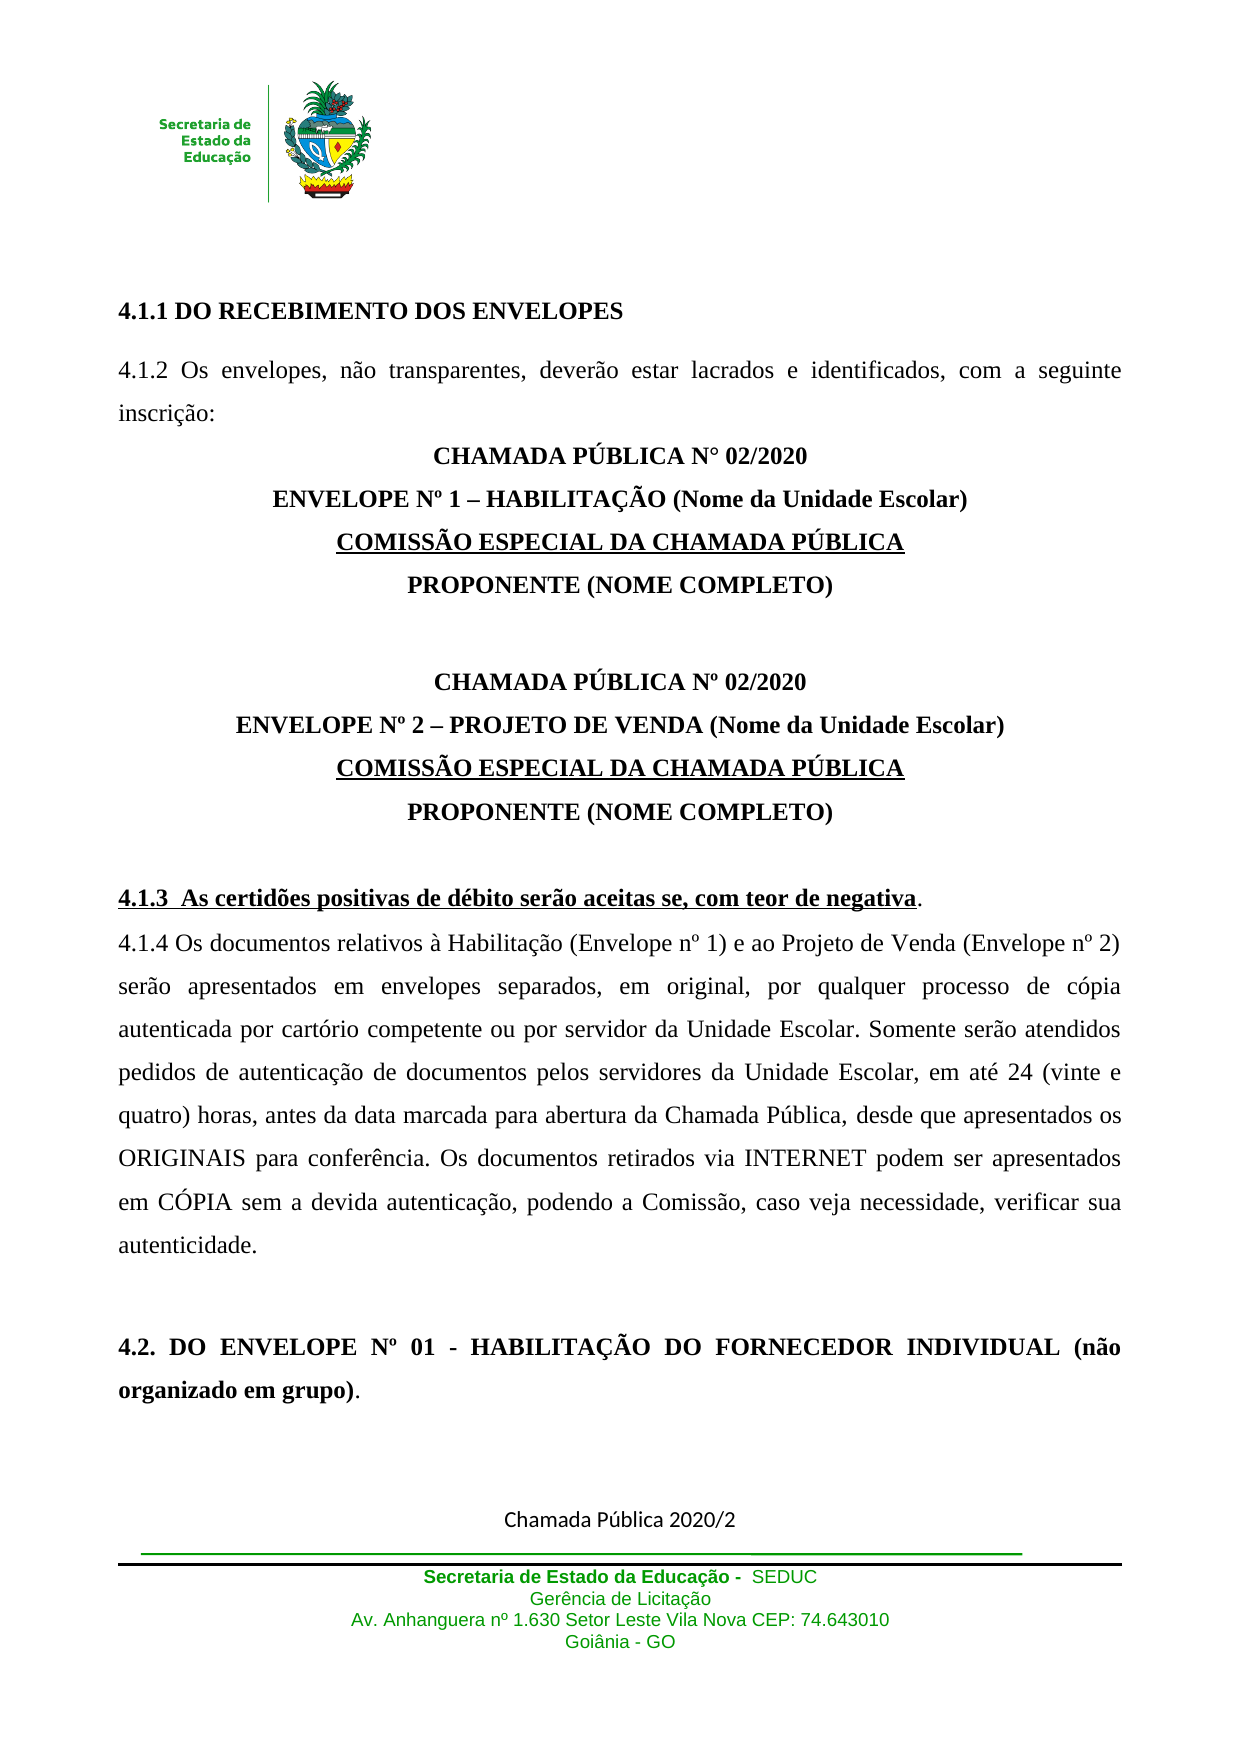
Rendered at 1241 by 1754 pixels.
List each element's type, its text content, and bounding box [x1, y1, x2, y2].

text 4.1.4 Os documentos relativos à Habilitação (Envelope nº 1) e ao Projeto de Venda (Envelope nº 2) serão apresentados em envelopes separados, em original, por qualquer processo de cópia autenticada por cartório competente ou por servidor da Unidade Escolar. Somente serão atendidos pedidos de autenticação de documentos pelos servidores da Unidade Escolar, em até 24 (vinte e quatro) horas, antes da data marcada para abertura da Chamada Pública, desde que apresentados os ORIGINAIS para conferência. Os documentos retirados via INTERNET podem ser apresentados em CÓPIA sem a devida autenticação, podendo a Comissão, caso veja necessidade, verificar sua autenticidade. [118, 928, 1122, 1258]
text 4.1.2 Os envelopes, não transparentes, deverão estar lacrados e identificados, com a seguinte inscrição: [118, 355, 1122, 427]
text CHAMADA PÚBLICA Nº 02/2020 [118, 667, 1122, 696]
text COMISSÃO ESPECIAL DA CHAMADA PÚBLICA [118, 527, 1122, 556]
text CHAMADA PÚBLICA N° 02/2020 [118, 441, 1122, 470]
text PROPONENTE (NOME COMPLETO) [118, 797, 1122, 825]
text 4.1.1 DO RECEBIMENTO DOS ENVELOPES [118, 296, 1122, 325]
text COMISSÃO ESPECIAL DA CHAMADA PÚBLICA [118, 753, 1122, 782]
picture [118, 73, 412, 210]
text 4.1.3 As certidões positivas de débito serão aceitas se, com teor de negativa. [118, 883, 1122, 912]
text ENVELOPE Nº 2 – PROJETO DE VENDA (Nome da Unidade Escolar) [118, 710, 1122, 739]
text 4.2. DO ENVELOPE Nº 01 - HABILITAÇÃO DO FORNECEDOR INDIVIDUAL (não organizado em grupo). [118, 1332, 1122, 1403]
text PROPONENTE (NOME COMPLETO) [118, 570, 1122, 599]
text ENVELOPE Nº 1 – HABILITAÇÃO (Nome da Unidade Escolar) [118, 484, 1122, 513]
